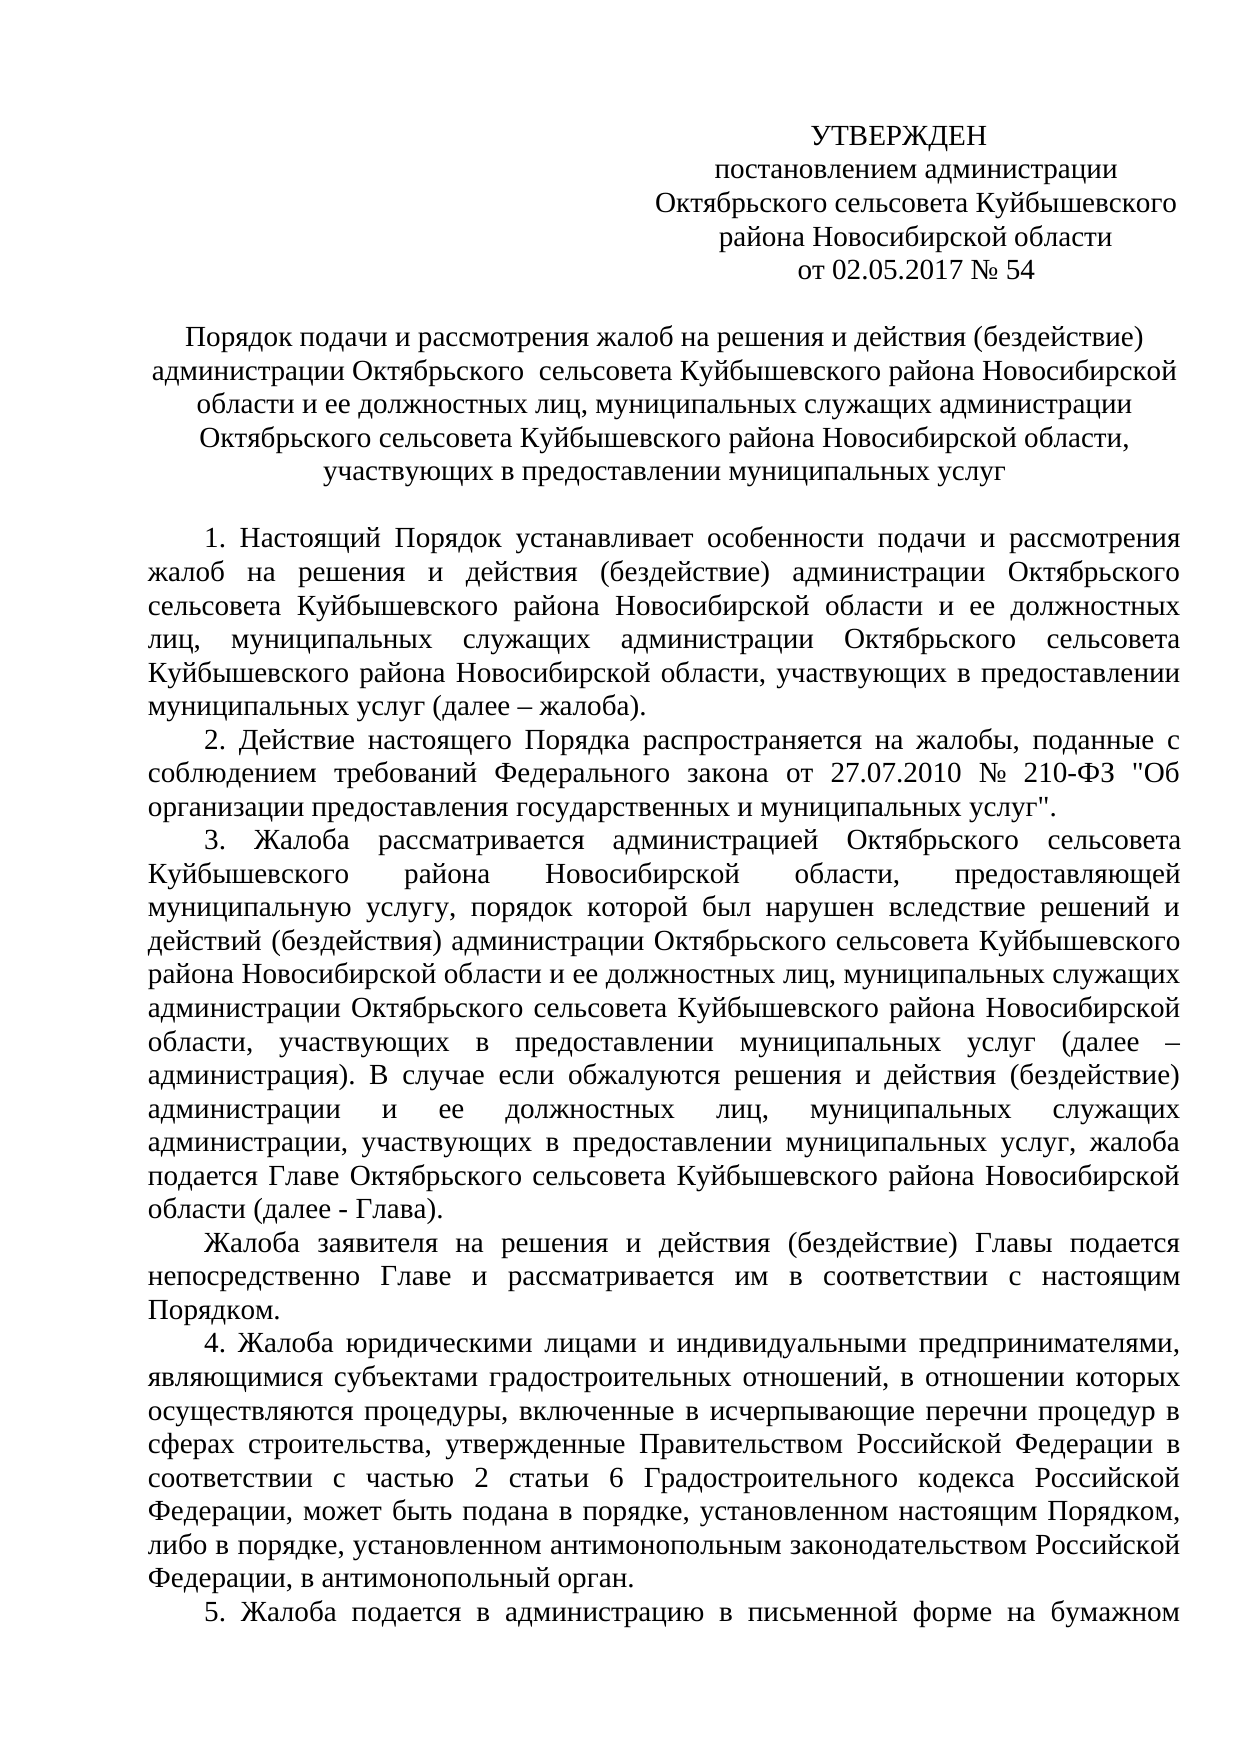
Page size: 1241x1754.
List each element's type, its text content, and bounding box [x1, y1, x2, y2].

text 3. Жалоба рассматривается администрацией Октябрьского сельсовета Куйбышевского района Новосибирской области, предоставляющей муниципальную услугу, порядок которой был нарушен вследствие решений и действий (бездействия) администрации Октябрьского сельсовета Куйбышевского района Новосибирской области и ее должностных лиц, муниципальных служащих администрации Октябрьского сельсовета Куйбышевского района Новосибирской области, участвующих в предоставлении муниципальных услуг (далее – администрация). В случае если обжалуются решения и действия (бездействие) администрации и ее должностных лиц, муниципальных служащих администрации, участвующих в предоставлении муниципальных услуг, жалоба подается Главе Октябрьского сельсовета Куйбышевского района Новосибирской области (далее - Глава). [148, 822, 1181, 1225]
text от 02.05.2017 № 54 [650, 252, 1181, 286]
text Октябрьского сельсовета Куйбышевского района Новосибирской области [650, 185, 1181, 252]
text 4. Жалоба юридическими лицами и индивидуальными предпринимателями, являющимися субъектами градостроительных отношений, в отношении которых осуществляются процедуры, включенные в исчерпывающие перечни процедур в сферах строительства, утвержденные Правительством Российской Федерации в соответствии с частью 2 статьи 6 Градостроительного кодекса Российской Федерации, может быть подана в порядке, установленном настоящим Порядком, либо в порядке, установленном антимонопольным законодательством Российской Федерации, в антимонопольный орган. [148, 1326, 1181, 1594]
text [148, 1594, 1181, 1627]
text 96-146 УТВЕРЖДЕН [148, 118, 1181, 152]
text Порядок подачи и рассмотрения жалоб на решения и действия (бездействие) администрации Октябрьского сельсовета Куйбышевского района Новосибирской области и ее должностных лиц, муниципальных служащих администрации Октябрьского сельсовета Куйбышевского района Новосибирской области, участвующих в предоставлении муниципальных услуг [148, 319, 1181, 487]
text постановлением администрации [650, 152, 1181, 185]
text Жалоба заявителя на решения и действия (бездействие) Главы подается непосредственно Главе и рассматривается им в соответствии с настоящим Порядком. [148, 1225, 1181, 1326]
text 1. Настоящий Порядок устанавливает особенности подачи и рассмотрения жалоб на решения и действия (бездействие) администрации Октябрьского сельсовета Куйбышевского района Новосибирской области и ее должностных лиц, муниципальных служащих администрации Октябрьского сельсовета Куйбышевского района Новосибирской области, участвующих в предоставлении муниципальных услуг (далее – жалоба). [148, 521, 1181, 722]
text 2. Действие настоящего Порядка распространяется на жалобы, поданные с соблюдением требований Федерального закона от 27.07.2010 № 210-ФЗ "Об организации предоставления государственных и муниципальных услуг". [148, 722, 1181, 822]
